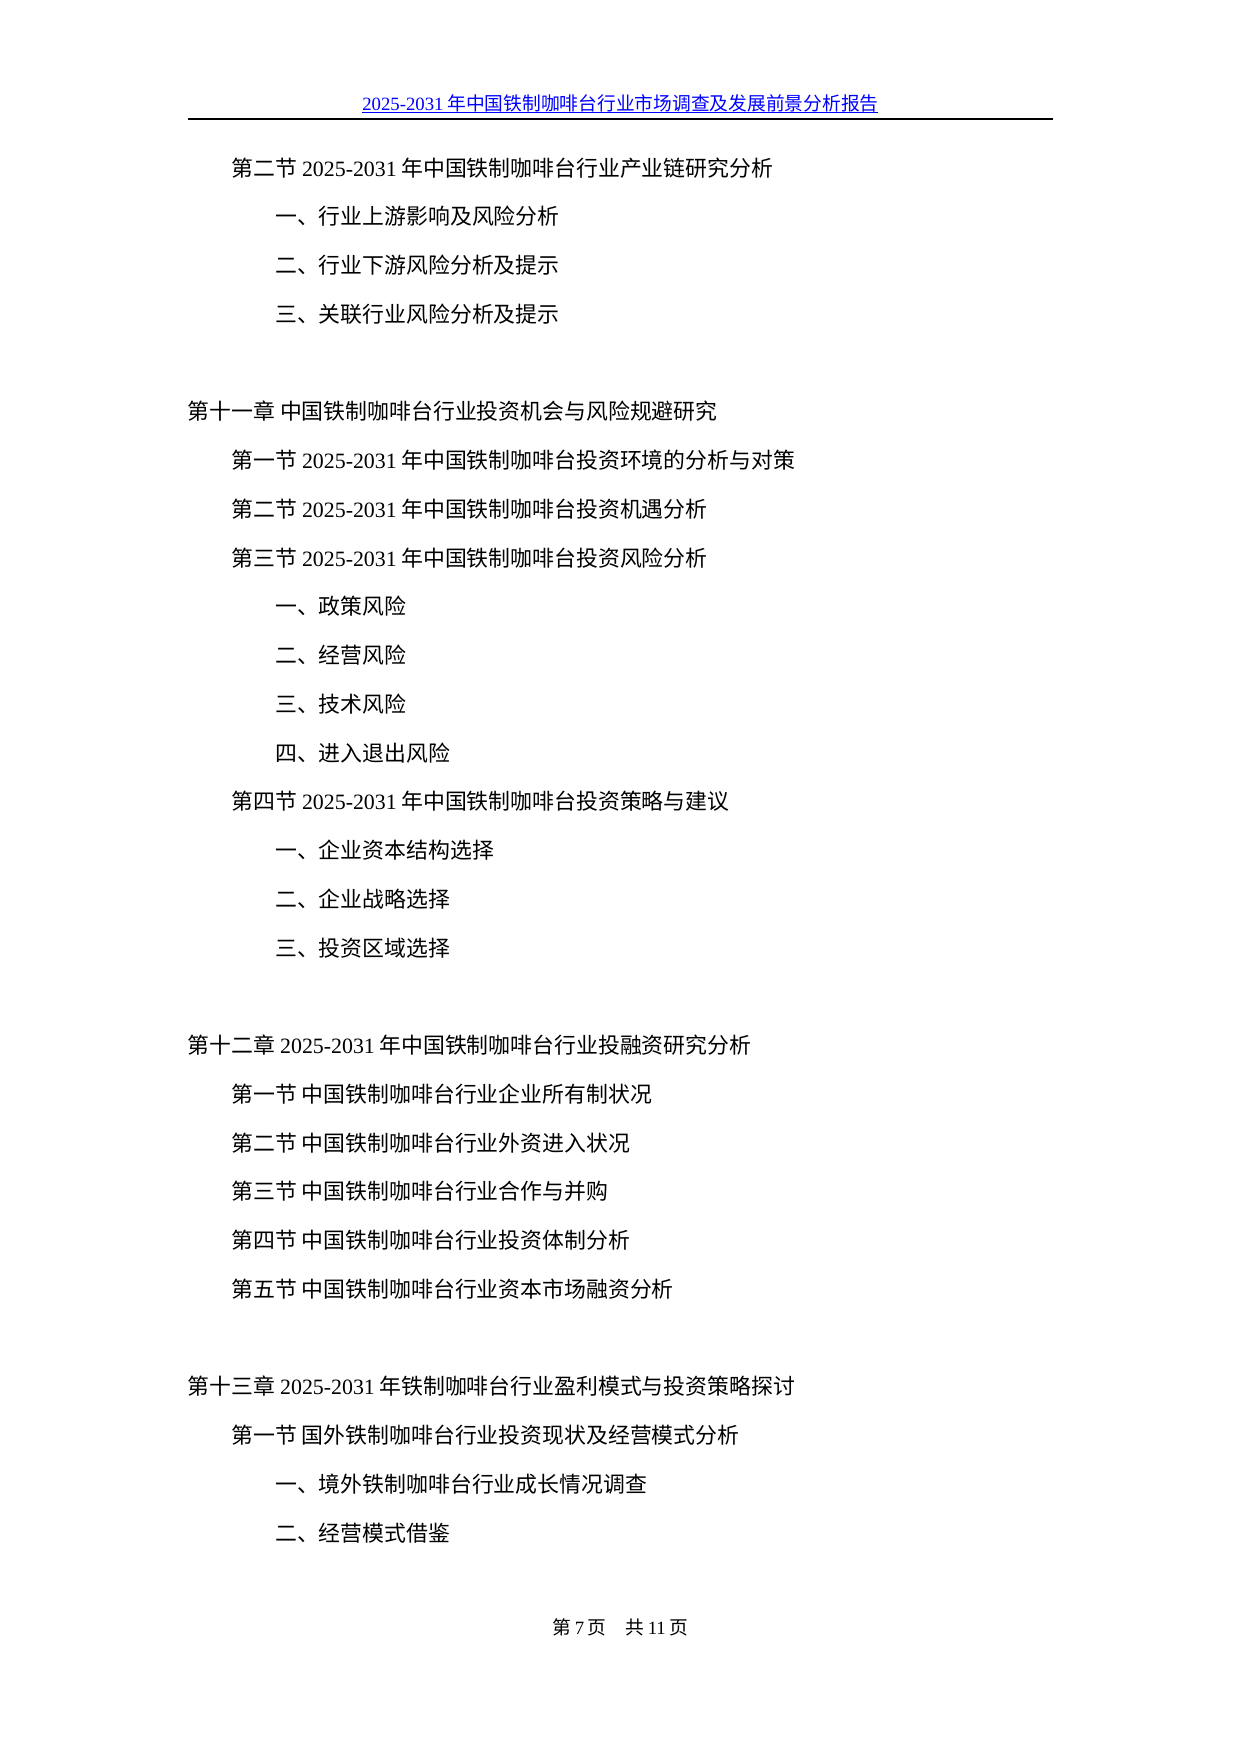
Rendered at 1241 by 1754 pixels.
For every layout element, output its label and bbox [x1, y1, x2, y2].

text [187, 150, 1053, 1548]
